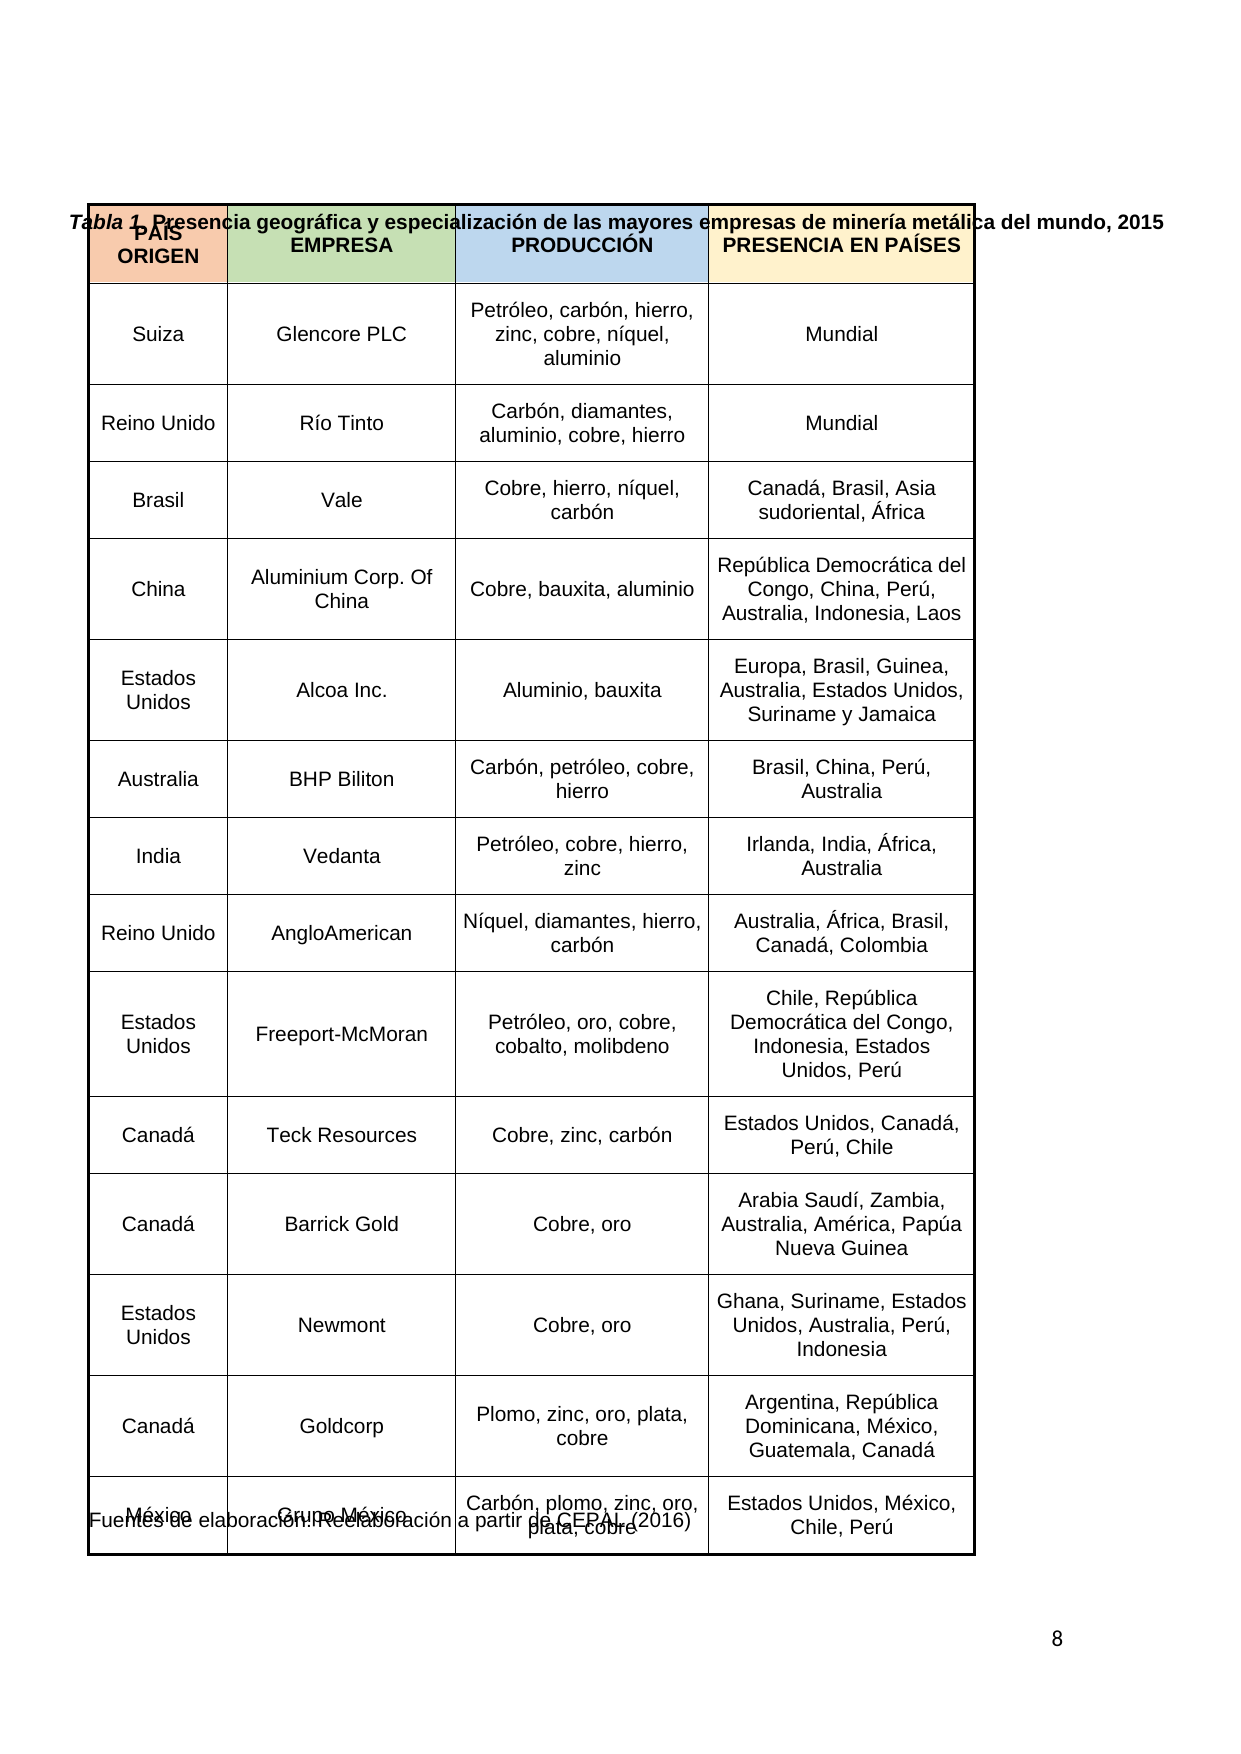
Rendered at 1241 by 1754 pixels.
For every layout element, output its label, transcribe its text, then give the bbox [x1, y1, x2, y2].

table_cell Brasil, China, Perú, Australia [709, 741, 973, 817]
table_cell Reino Unido [90, 385, 227, 461]
table_cell Mundial [709, 385, 973, 461]
table_cell Vedanta [228, 818, 455, 894]
table_cell Argentina, República Dominicana, México, Guatemala, Canadá [709, 1376, 973, 1476]
table_cell Teck Resources [228, 1097, 455, 1173]
table_header EMPRESA [228, 206, 455, 282]
table_cell Glencore PLC [228, 284, 455, 383]
table_cell Río Tinto [228, 385, 455, 461]
table_cell Estados Unidos, México, Chile, Perú [709, 1477, 973, 1553]
table_cell Reino Unido [90, 895, 227, 971]
table_cell Petróleo, carbón, hierro, zinc, cobre, níquel, aluminio [456, 284, 708, 383]
table_cell Carbón, diamantes, aluminio, cobre, hierro [456, 385, 708, 461]
table_cell Newmont [228, 1275, 455, 1375]
table_cell Vale [228, 462, 455, 538]
table_header PAÍS ORIGEN [90, 206, 227, 282]
table_cell BHP Biliton [228, 741, 455, 817]
table_cell Canadá, Brasil, Asia sudoriental, África [709, 462, 973, 538]
table_cell Freeport-McMoran [228, 972, 455, 1096]
table_cell Arabia Saudí, Zambia, Australia, América, Papúa Nueva Guinea [709, 1174, 973, 1274]
table_header PRODUCCIÓN [456, 206, 708, 282]
table_cell México [90, 1477, 227, 1553]
table_cell Cobre, hierro, níquel, carbón [456, 462, 708, 538]
table_cell República Democrática del Congo, China, Perú, Australia, Indonesia, Laos [709, 539, 973, 639]
table_cell Canadá [90, 1376, 227, 1476]
table_cell Australia [90, 741, 227, 817]
table_cell Cobre, oro [456, 1275, 708, 1375]
table_cell Alcoa Inc. [228, 640, 455, 740]
table_cell Estados Unidos [90, 1275, 227, 1375]
table_cell Chile, República Democrática del Congo, Indonesia, Estados Unidos, Perú [709, 972, 973, 1096]
table_cell Petróleo, cobre, hierro, zinc [456, 818, 708, 894]
table_cell Canadá [90, 1174, 227, 1274]
table_cell Brasil [90, 462, 227, 538]
table_cell Ghana, Suriname, Estados Unidos, Australia, Perú, Indonesia [709, 1275, 973, 1375]
table_cell India [90, 818, 227, 894]
table_cell Irlanda, India, África, Australia [709, 818, 973, 894]
table_cell Cobre, bauxita, aluminio [456, 539, 708, 639]
table_cell Barrick Gold [228, 1174, 455, 1274]
table_cell Goldcorp [228, 1376, 455, 1476]
table_cell Carbón, petróleo, cobre, hierro [456, 741, 708, 817]
table_header PRESENCIA EN PAÍSES [709, 206, 973, 282]
table_cell Cobre, oro [456, 1174, 708, 1274]
table_cell Australia, África, Brasil, Canadá, Colombia [709, 895, 973, 971]
table_cell Suiza [90, 284, 227, 383]
table_cell Petróleo, oro, cobre, cobalto, molibdeno [456, 972, 708, 1096]
table_cell Europa, Brasil, Guinea, Australia, Estados Unidos, Suriname y Jamaica [709, 640, 973, 740]
table_cell Estados Unidos [90, 972, 227, 1096]
table_cell Canadá [90, 1097, 227, 1173]
table_cell Carbón, plomo, zinc, oro, plata, cobre [456, 1477, 708, 1553]
table_cell Grupo México [228, 1477, 455, 1553]
table_cell Estados Unidos [90, 640, 227, 740]
table_cell Mundial [709, 284, 973, 383]
table_cell Níquel, diamantes, hierro, carbón [456, 895, 708, 971]
table_cell Cobre, zinc, carbón [456, 1097, 708, 1173]
table_cell Aluminio, bauxita [456, 640, 708, 740]
table_cell Estados Unidos, Canadá, Perú, Chile [709, 1097, 973, 1173]
table_cell Plomo, zinc, oro, plata, cobre [456, 1376, 708, 1476]
table_cell China [90, 539, 227, 639]
table_cell Aluminium Corp. Of China [228, 539, 455, 639]
table_cell AngloAmerican [228, 895, 455, 971]
